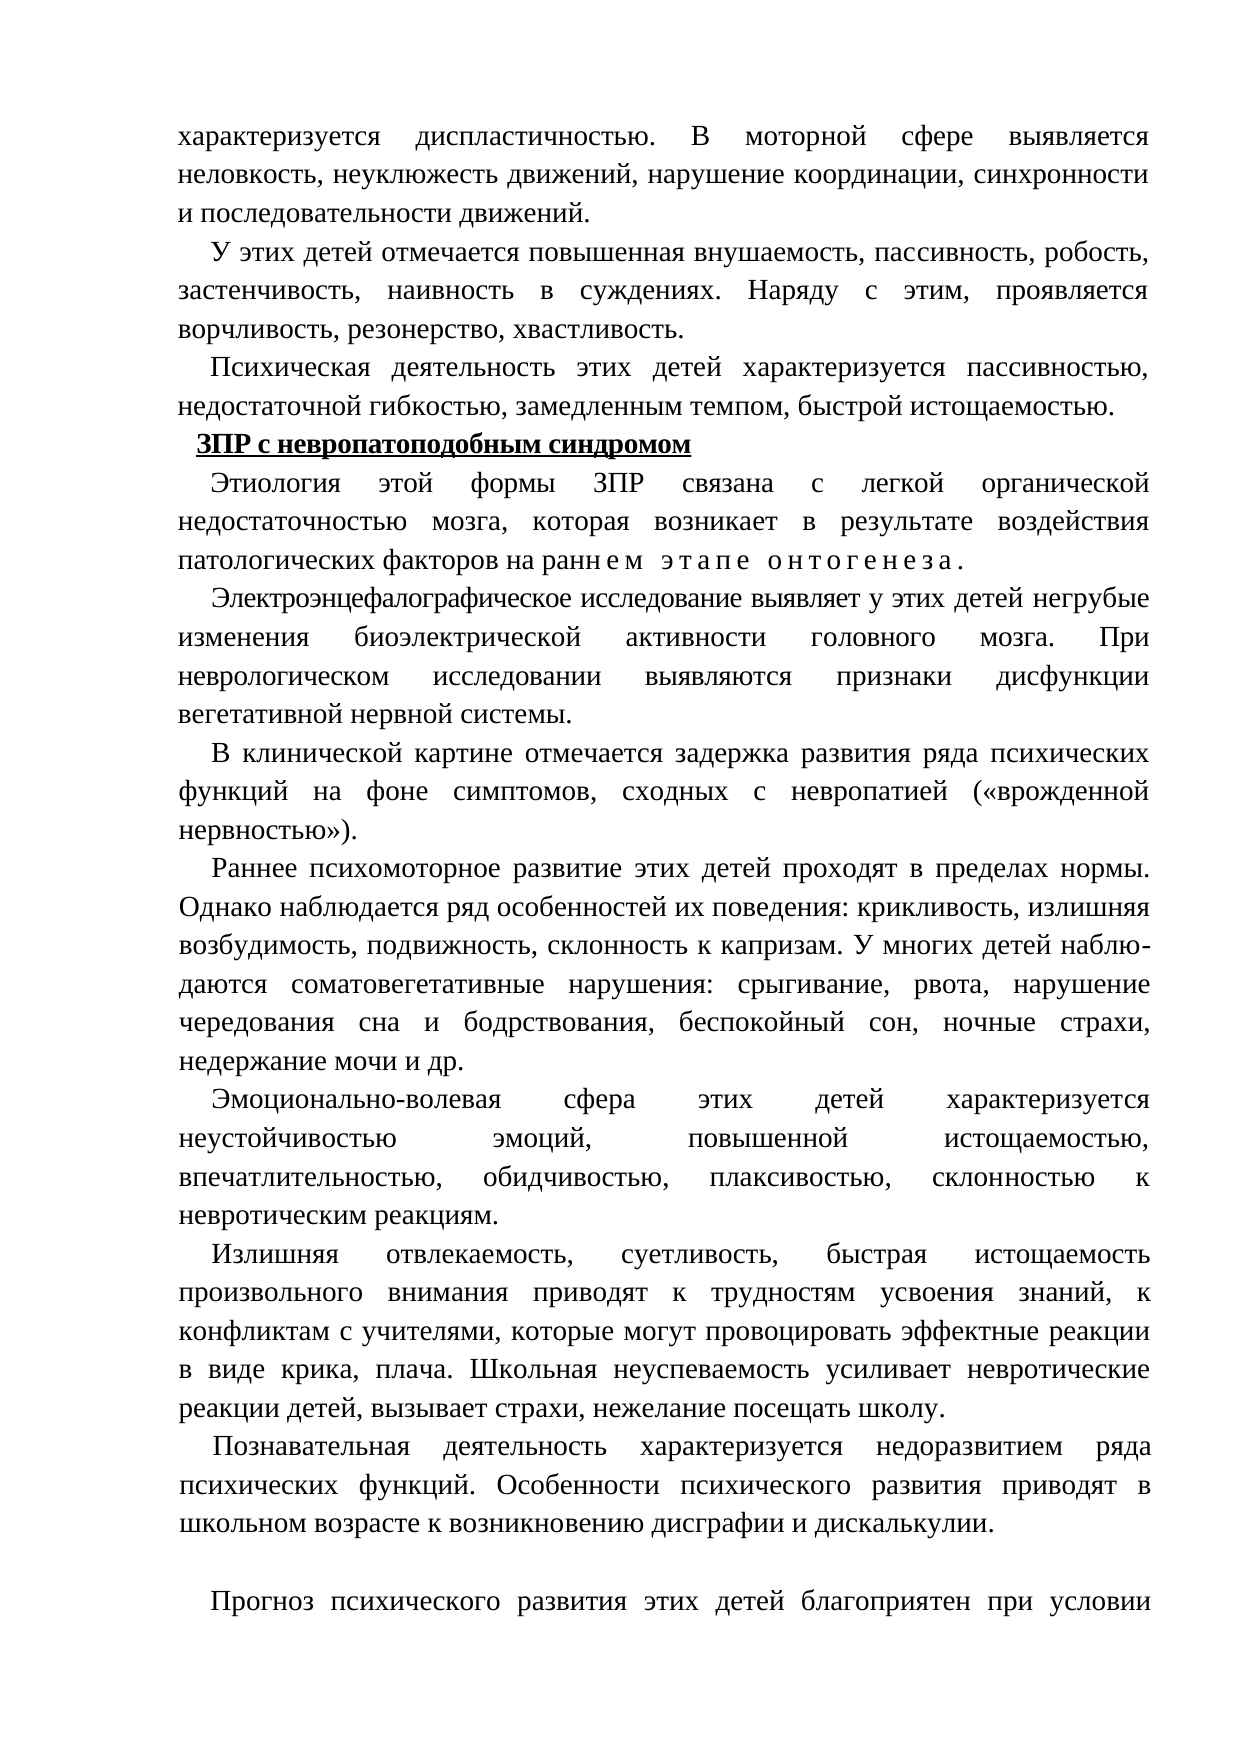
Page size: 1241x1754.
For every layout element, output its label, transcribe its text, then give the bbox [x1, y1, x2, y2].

text ЗПР с невропатоподобным синдромом [189, 426, 1152, 460]
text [178, 1583, 1151, 1616]
text Психическая деятельность этих детей характеризуется пассивностью, недостаточной гибкостью, замедленным темпом, быстрой истощаемостью. [177, 349, 1149, 421]
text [177, 118, 1149, 229]
text Эмоционально-волевая сфера этих детей характеризуется неустойчивостью эмоций, повышенной истощаемостью, впечатлительностью, обидчивостью, плаксивостью, склонностью к невротическим реакциям. [178, 1082, 1150, 1231]
text Раннее психомоторное развитие этих детей проходят в пределах нормы. Однако наблюдается ряд особенностей их поведения: крикливость, излишняя возбудимость, подвижность, склонность к капризам. У многих детей наблюдаются соматовегетативные нарушения: срыгивание, рвота, нарушение чередования сна и бодрствования, беспокойный сон, ночные страхи, недержание мочи и др. [179, 850, 1151, 1077]
text Познавательная деятельность характеризуется недоразвитием ряда психических функций. Особенности психического развития приводят в школьном возрасте к возникновению дисграфии и дискалькулии. [179, 1428, 1152, 1539]
text У этих детей отмечается повышенная внушаемость, пассивность, робость, застенчивость, наивность в суждениях. Наряду с этим, проявляется ворчливость, резонерство, хвастливость. [178, 234, 1149, 344]
text Излишняя отвлекаемость, суетливость, быстрая истощаемость произвольного внимания приводят к трудностям усвоения знаний, к конфликтам с учителями, которые могут провоцировать эффектные реакции в виде крика, плача. Школьная неуспеваемость усиливает невротические реакции детей, вызывает страхи, нежелание посещать школу. [178, 1236, 1151, 1423]
text В клинической картине отмечается задержка развития ряда психических функций на фоне симптомов, сходных с невропатией («врожденной нервностью»). [178, 735, 1150, 845]
text Этиология этой формы ЗПР связана с легкой органической недостаточностью мозга, которая возникает в результате воздействия патологических факторов на раннем этапе онтогенеза. [178, 465, 1150, 576]
text Электроэнцефалографическое исследование выявляет у этих детей негрубые изменения биоэлектрической активности головного мозга. При неврологическом исследовании выявляются признаки дисфункции вегетативной нервной системы. [178, 581, 1150, 730]
